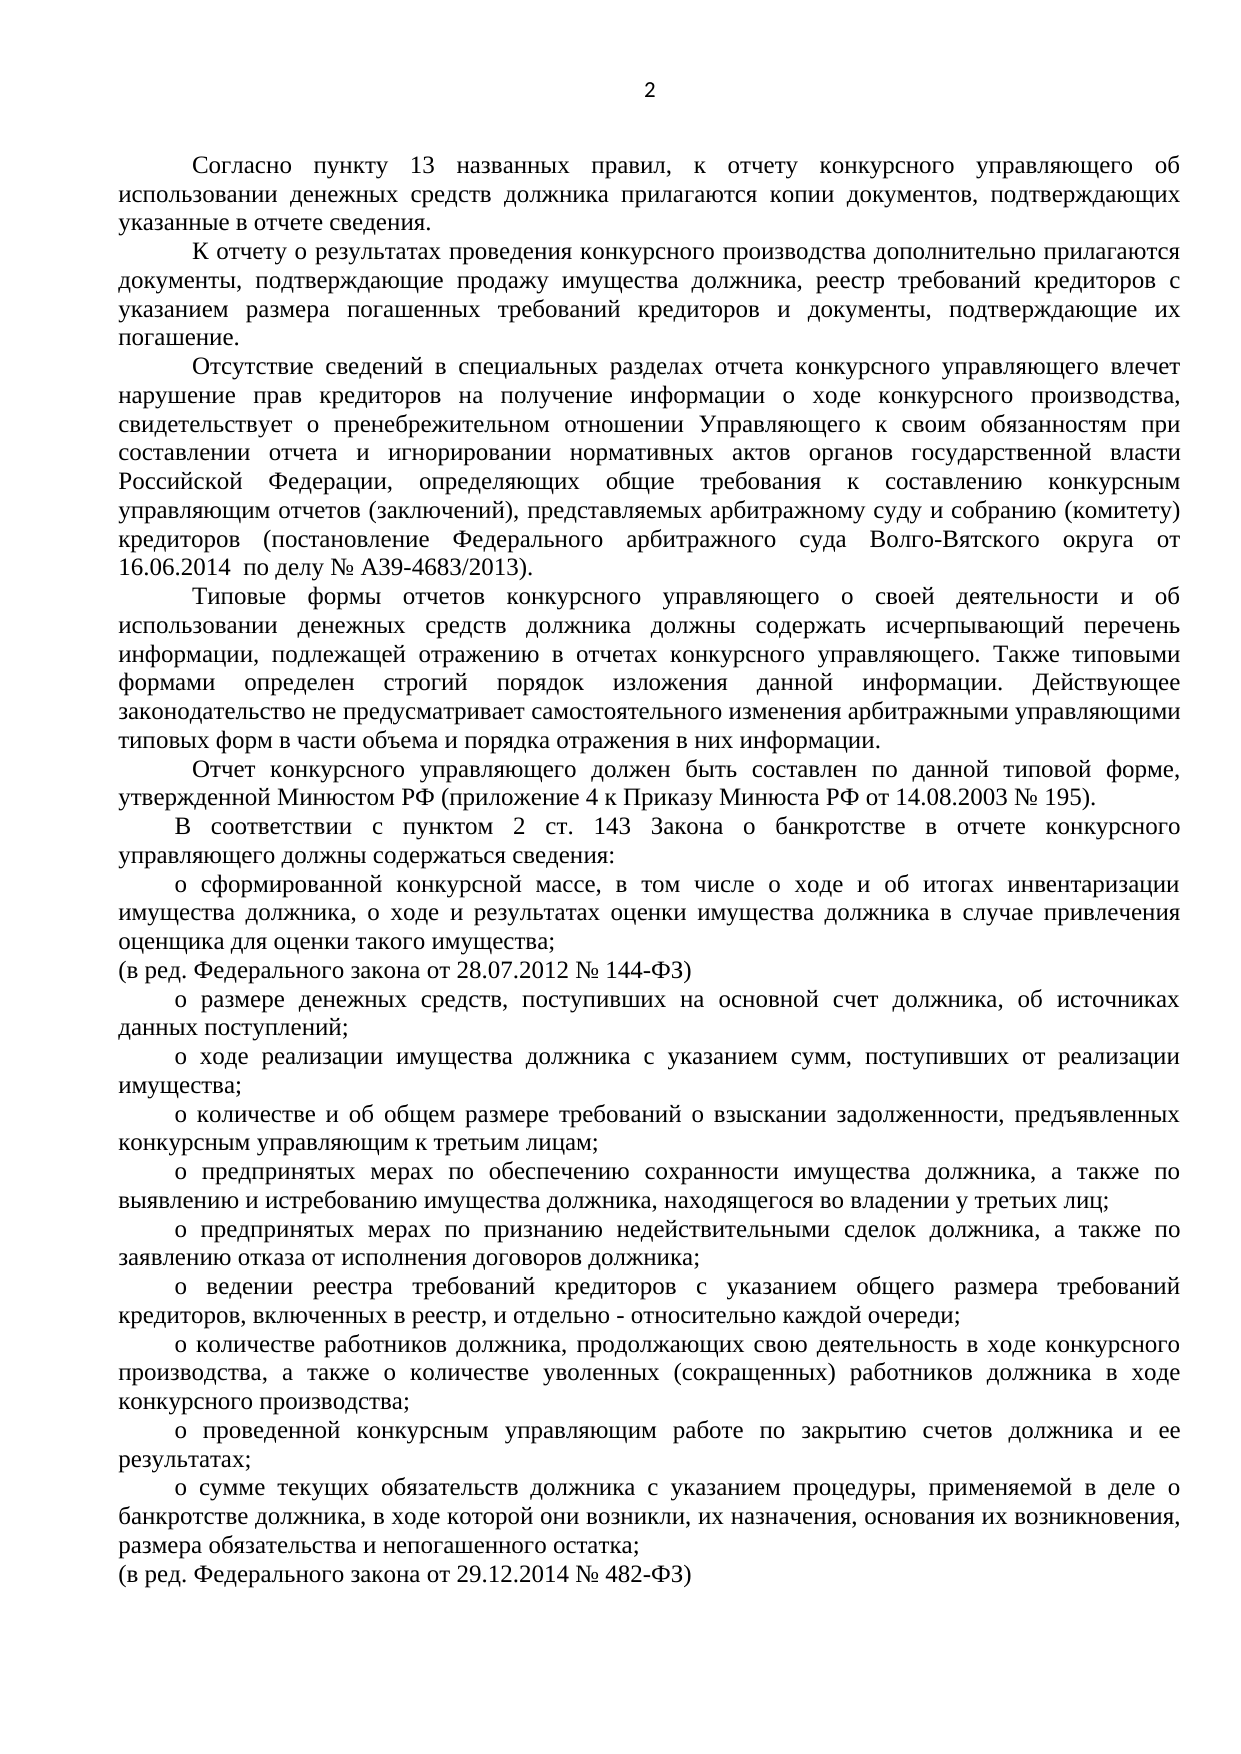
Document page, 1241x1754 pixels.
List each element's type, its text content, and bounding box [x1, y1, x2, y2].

text о размере денежных средств, поступивших на основной счет должника, об источниках данных поступлений; [118, 984, 1181, 1041]
text о предпринятых мерах по признанию недействительными сделок должника, а также по заявлению отказа от исполнения договоров должника; [118, 1214, 1181, 1271]
text В соответствии с пунктом 2 ст. 143 Закона о банкротстве в отчете конкурсного управляющего должны содержаться сведения: [118, 811, 1181, 869]
text о предпринятых мерах по обеспечению сохранности имущества должника, а также по выявлению и истребованию имущества должника, находящегося во владении у третьих лиц; [118, 1156, 1181, 1214]
text о количестве работников должника, продолжающих свою деятельность в ходе конкурсного производства, а также о количестве уволенных (сокращенных) работников должника в ходе конкурсного производства; [118, 1329, 1181, 1415]
text Типовые формы отчетов конкурсного управляющего о своей деятельности и об использовании денежных средств должника должны содержать исчерпывающий перечень информации, подлежащей отражению в отчетах конкурсного управляющего. Также типовыми формами определен строгий порядок изложения данной информации. Действующее законодательство не предусматривает самостоятельного изменения арбитражными управляющими типовых форм в части объема и порядка отражения в них информации. [118, 581, 1181, 754]
text о проведенной конкурсным управляющим работе по закрытию счетов должника и ее результатах; [118, 1415, 1181, 1472]
text о количестве и об общем размере требований о взыскании задолженности, предъявленных конкурсным управляющим к третьим лицам; [118, 1099, 1181, 1156]
text (в ред. Федерального закона от 29.12.2014 № 482-ФЗ) [118, 1559, 1181, 1587]
text о сформированной конкурсной массе, в том числе о ходе и об итогах инвентаризации имущества должника, о ходе и результатах оценки имущества должника в случае привлечения оценщика для оценки такого имущества; [118, 869, 1181, 955]
text Согласно пункту 13 названных правил, к отчету конкурсного управляющего об использовании денежных средств должника прилагаются копии документов, подтверждающих указанные в отчете сведения. [118, 150, 1181, 236]
text Отсутствие сведений в специальных разделах отчета конкурсного управляющего влечет нарушение прав кредиторов на получение информации о ходе конкурсного производства, свидетельствует о пренебрежительном отношении Управляющего к своим обязанностям при составлении отчета и игнорировании нормативных актов органов государственной власти Российской Федерации, определяющих общие требования к составлению конкурсным управляющим отчетов (заключений), представляемых арбитражному суду и собранию (комитету) кредиторов (постановление Федерального арбитражного суда Волго-Вятского округа от 16.06.2014 по делу № А39-4683/2013). [118, 351, 1181, 581]
text о сумме текущих обязательств должника с указанием процедуры, применяемой в деле о банкротстве должника, в ходе которой они возникли, их назначения, основания их возникновения, размера обязательства и непогашенного остатка; [118, 1472, 1181, 1559]
text (в ред. Федерального закона от 28.07.2012 № 144-ФЗ) [118, 955, 1181, 984]
text К отчету о результатах проведения конкурсного производства дополнительно прилагаются документы, подтверждающие продажу имущества должника, реестр требований кредиторов с указанием размера погашенных требований кредиторов и документы, подтверждающие их погашение. [118, 236, 1181, 351]
text о ведении реестра требований кредиторов с указанием общего размера требований кредиторов, включенных в реестр, и отдельно - относительно каждой очереди; [118, 1271, 1181, 1329]
text о ходе реализации имущества должника с указанием сумм, поступивших от реализации имущества; [118, 1041, 1181, 1099]
text Отчет конкурсного управляющего должен быть составлен по данной типовой форме, утвержденной Минюстом РФ (приложение 4 к Приказу Минюста РФ от 14.08.2003 № 195). [118, 754, 1181, 811]
